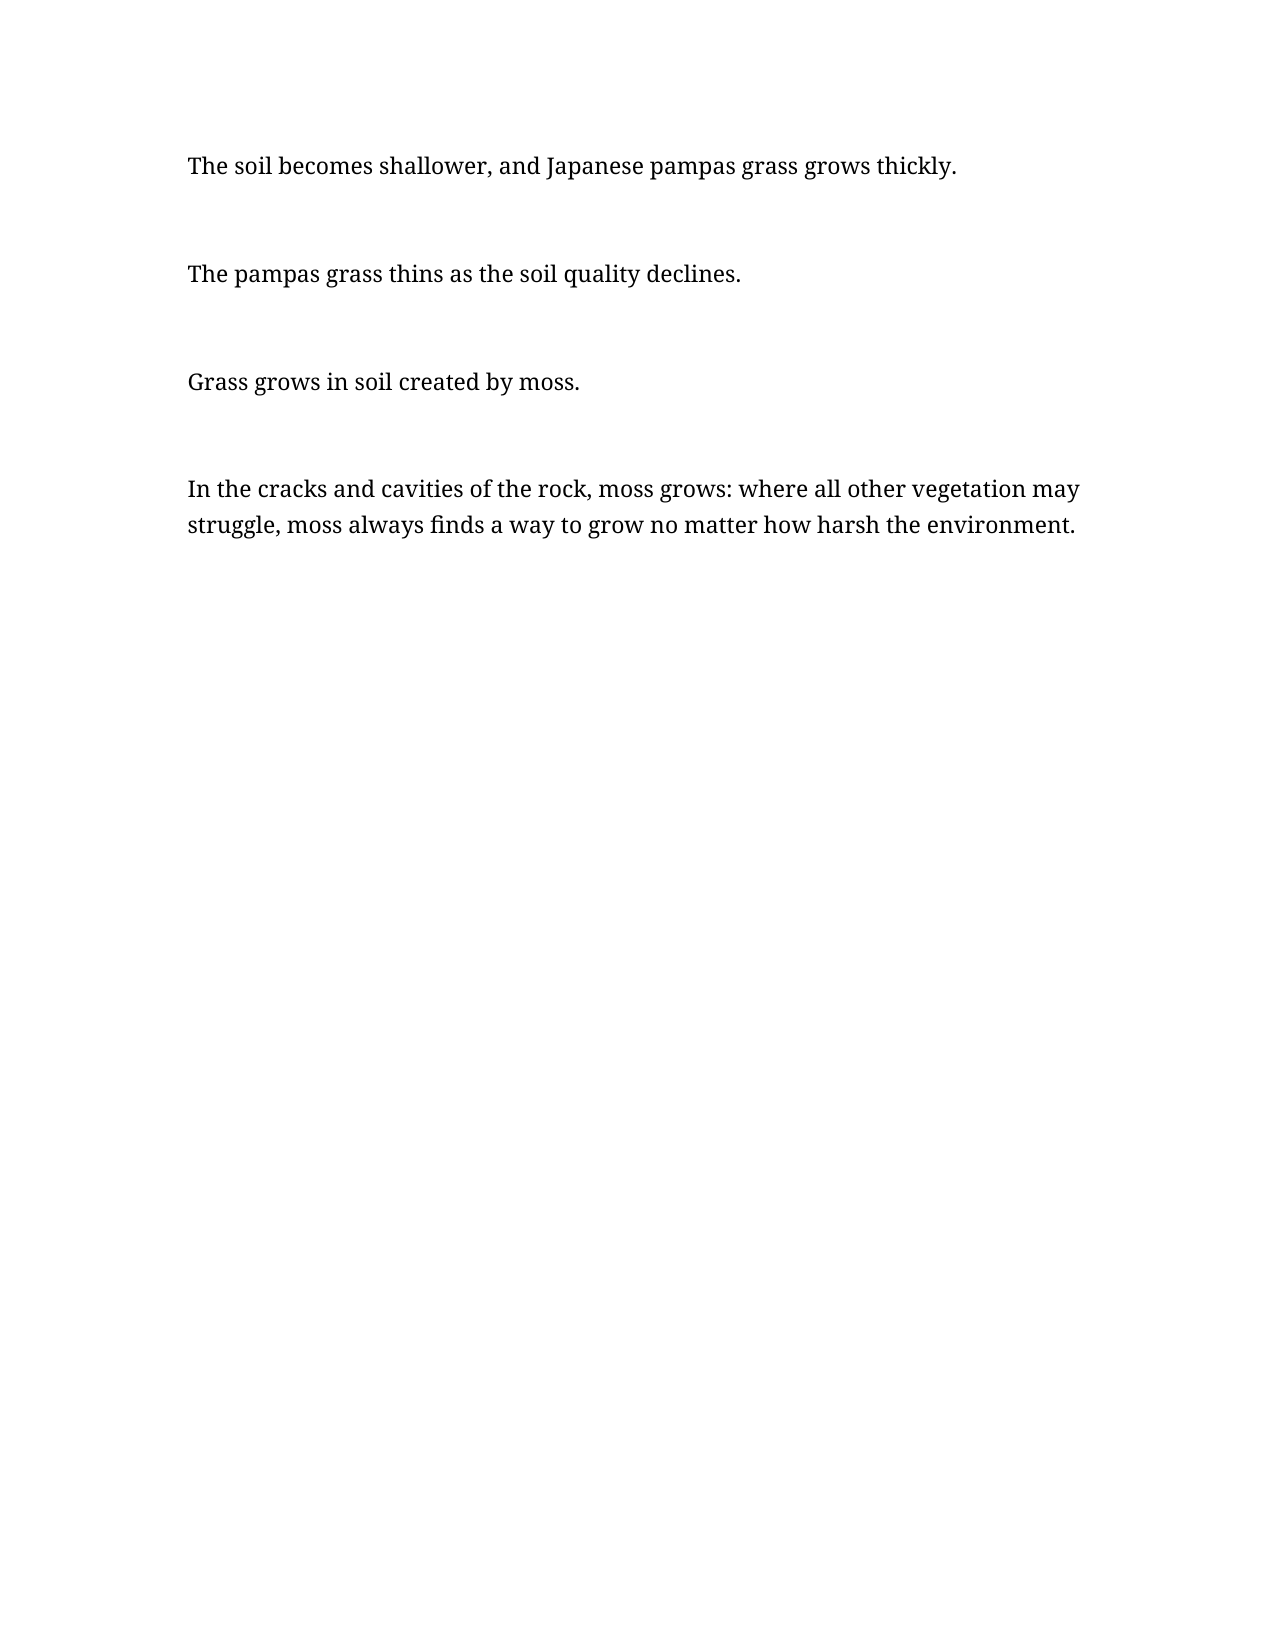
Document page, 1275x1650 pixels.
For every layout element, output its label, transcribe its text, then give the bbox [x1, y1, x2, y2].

text The pampas grass thins as the soil quality declines. [187, 258, 1087, 289]
text The soil becomes shallower, and Japanese pampas grass grows thickly. [187, 150, 1087, 181]
text In the cracks and cavities of the rock, moss grows: where all other vegetation may struggle, moss always finds a way to grow no matter how harsh the environment. [187, 473, 1087, 541]
text Grass grows in soil created by moss. [187, 366, 1087, 397]
